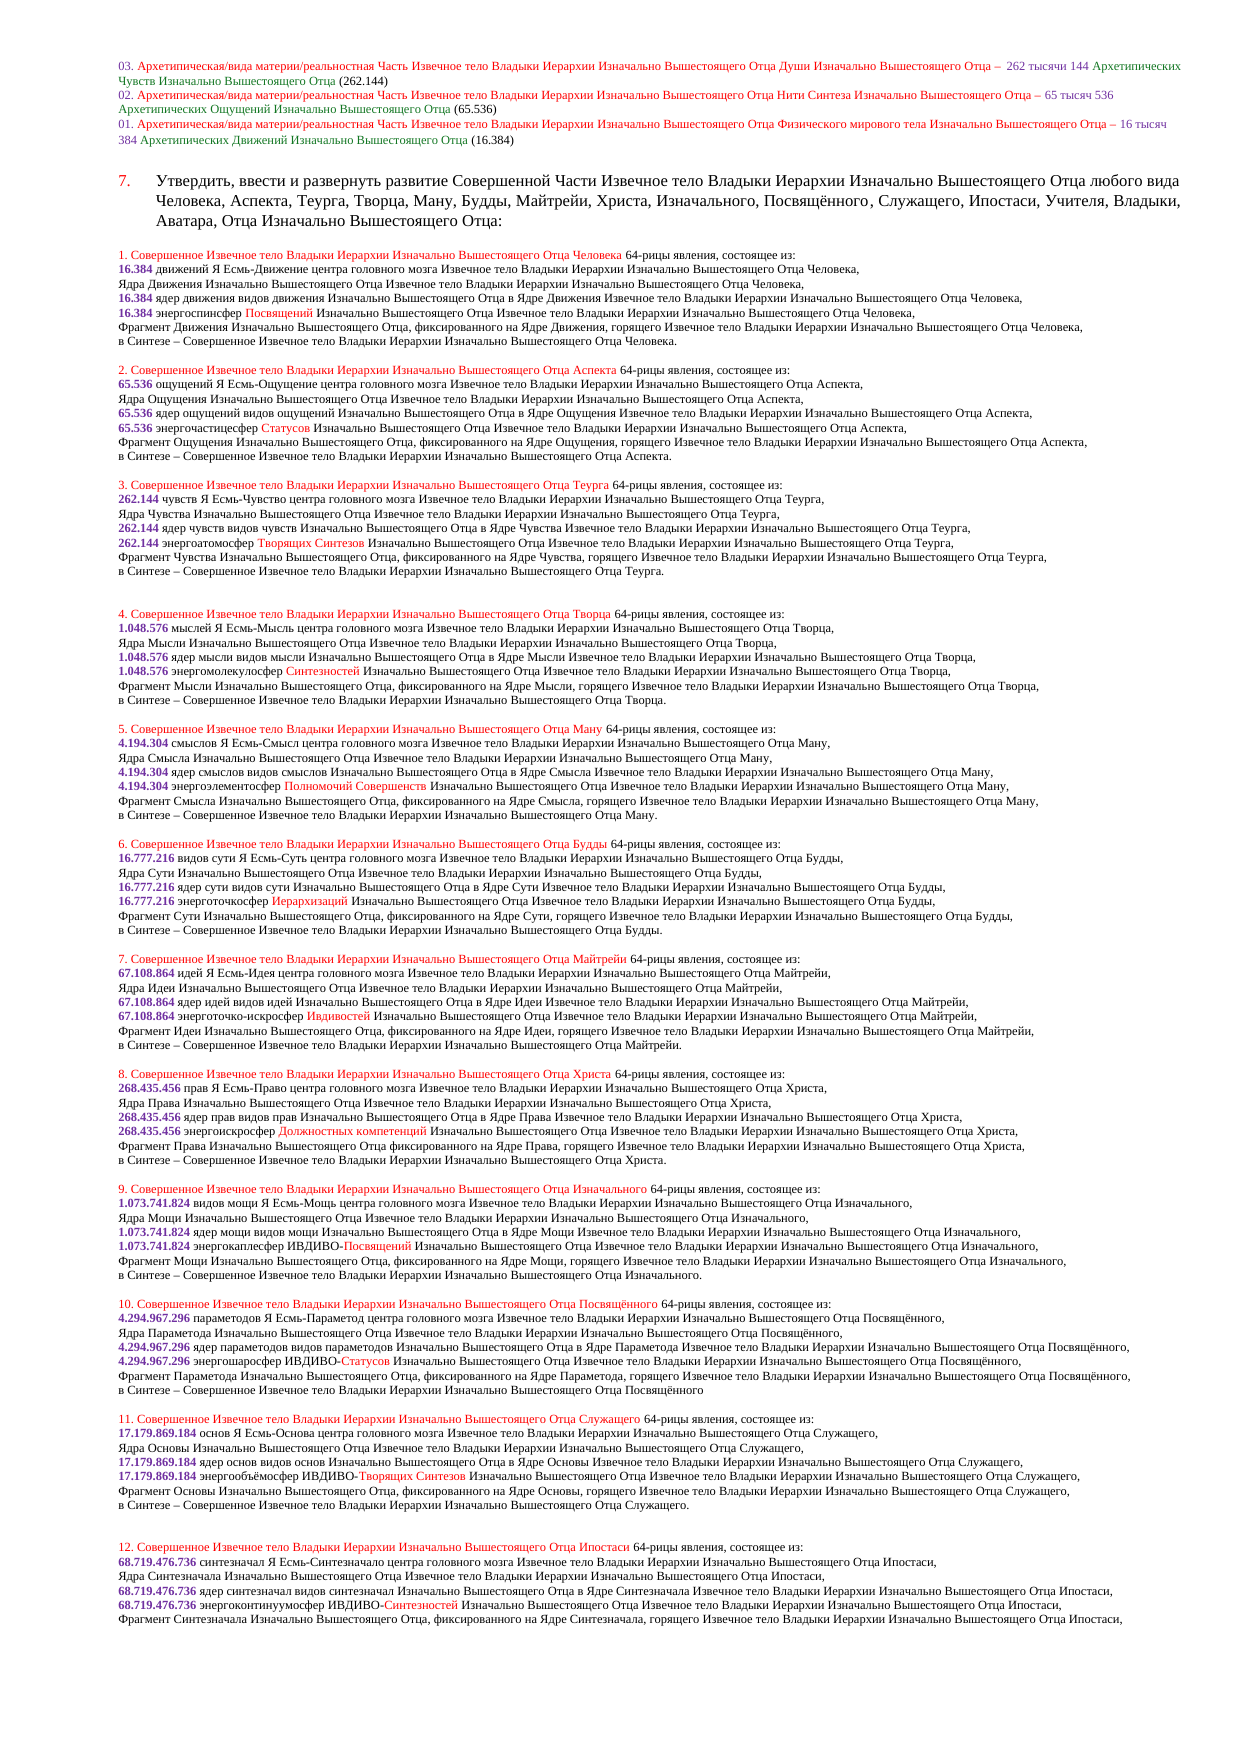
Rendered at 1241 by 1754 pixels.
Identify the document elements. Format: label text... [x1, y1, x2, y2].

text 4.294.967.296 ядер параметодов видов параметодов Изначально Вышестоящего Отца в Ядре Параметода Извечное тело Владыки Иерархии Изначально Вышестоящего Отца Посвящённого, [118, 1340, 1181, 1354]
text Ядра Параметода Изначально Вышестоящего Отца Извечное тело Владыки Иерархии Изначально Вышестоящего Отца Посвящённого, [118, 1325, 1181, 1340]
text 67.108.864 идей Я Есмь-Идея центра головного мозга Извечное тело Владыки Иерархии Изначально Вышестоящего Отца Майтрейи, [118, 966, 1181, 980]
text 1.073.741.824 энергокаплесфер ИВДИВО-Посвящений Изначально Вышестоящего Отца Извечное тело Владыки Иерархии Изначально Вышестоящего Отца Изначального, [118, 1239, 1181, 1253]
text 67.108.864 ядер идей видов идей Изначально Вышестоящего Отца в Ядре Идеи Извечное тело Владыки Иерархии Изначально Вышестоящего Отца Майтрейи, [118, 995, 1181, 1009]
text в Синтезе – Совершенное Извечное тело Владыки Иерархии Изначально Вышестоящего Отца Ману. [118, 808, 1181, 822]
text в Синтезе – Совершенное Извечное тело Владыки Иерархии Изначально Вышестоящего Отца Теурга. [118, 564, 1181, 578]
text Ядра Смысла Изначально Вышестоящего Отца Извечное тело Владыки Иерархии Изначально Вышестоящего Отца Ману, [118, 750, 1181, 765]
text 268.435.456 прав Я Есмь-Право центра головного мозга Извечное тело Владыки Иерархии Изначально Вышестоящего Отца Христа, [118, 1081, 1181, 1095]
text 1.048.576 мыслей Я Есмь-Мысль центра головного мозга Извечное тело Владыки Иерархии Изначально Вышестоящего Отца Творца, [118, 621, 1181, 635]
text в Синтезе – Совершенное Извечное тело Владыки Иерархии Изначально Вышестоящего Отца Христа. [118, 1153, 1181, 1167]
text Ядра Мысли Изначально Вышестоящего Отца Извечное тело Владыки Иерархии Изначально Вышестоящего Отца Творца, [118, 635, 1181, 650]
text Фрагмент Сути Изначально Вышестоящего Отца, фиксированного на Ядре Сути, горящего Извечное тело Владыки Иерархии Изначально Вышестоящего Отца Будды, [118, 908, 1181, 923]
text 4.194.304 смыслов Я Есмь-Смысл центра головного мозга Извечное тело Владыки Иерархии Изначально Вышестоящего Отца Ману, [118, 736, 1181, 750]
text 9. Совершенное Извечное тело Владыки Иерархии Изначально Вышестоящего Отца Изначального 64-рицы явления, состоящее из: [118, 1182, 1181, 1196]
text 3. Совершенное Извечное тело Владыки Иерархии Изначально Вышестоящего Отца Теурга 64-рицы явления, состоящее из: [118, 478, 1181, 492]
text 68.719.476.736 энергоконтинуумосфер ИВДИВО-Синтезностей Изначально Вышестоящего Отца Извечное тело Владыки Иерархии Изначально Вышестоящего Отца Ипостаси, [118, 1598, 1181, 1612]
text 262.144 энергоатомосфер Творящих Синтезов Изначально Вышестоящего Отца Извечное тело Владыки Иерархии Изначально Вышестоящего Отца Теурга, [118, 535, 1181, 550]
text 262.144 ядер чувств видов чувств Изначально Вышестоящего Отца в Ядре Чувства Извечное тело Владыки Иерархии Изначально Вышестоящего Отца Теурга, [118, 521, 1181, 535]
text Ядра Движения Изначально Вышестоящего Отца Извечное тело Владыки Иерархии Изначально Вышестоящего Отца Человека, [118, 277, 1181, 291]
text 16.777.216 энерготочкосфер Иерархизаций Изначально Вышестоящего Отца Извечное тело Владыки Иерархии Изначально Вышестоящего Отца Будды, [118, 894, 1181, 908]
text Фрагмент Идеи Изначально Вышестоящего Отца, фиксированного на Ядре Идеи, горящего Извечное тело Владыки Иерархии Изначально Вышестоящего Отца Майтрейи, [118, 1023, 1181, 1038]
text в Синтезе – Совершенное Извечное тело Владыки Иерархии Изначально Вышестоящего Отца Будды. [118, 923, 1181, 937]
text 1.073.741.824 ядер мощи видов мощи Изначально Вышестоящего Отца в Ядре Мощи Извечное тело Владыки Иерархии Изначально Вышестоящего Отца Изначального, [118, 1225, 1181, 1239]
text в Синтезе – Совершенное Извечное тело Владыки Иерархии Изначально Вышестоящего Отца Посвящённого [118, 1383, 1181, 1397]
text Фрагмент Движения Изначально Вышестоящего Отца, фиксированного на Ядре Движения, горящего Извечное тело Владыки Иерархии Изначально Вышестоящего Отца Человека, [118, 320, 1181, 334]
text Ядра Ощущения Изначально Вышестоящего Отца Извечное тело Владыки Иерархии Изначально Вышестоящего Отца Аспекта, [118, 392, 1181, 406]
text Ядра Синтезначала Изначально Вышестоящего Отца Извечное тело Владыки Иерархии Изначально Вышестоящего Отца Ипостаси, [118, 1569, 1181, 1583]
text Фрагмент Права Изначально Вышестоящего Отца фиксированного на Ядре Права, горящего Извечное тело Владыки Иерархии Изначально Вышестоящего Отца Христа, [118, 1138, 1181, 1153]
text 268.435.456 ядер прав видов прав Изначально Вышестоящего Отца в Ядре Права Извечное тело Владыки Иерархии Изначально Вышестоящего Отца Христа, [118, 1110, 1181, 1124]
text 4.194.304 ядер смыслов видов смыслов Изначально Вышестоящего Отца в Ядре Смысла Извечное тело Владыки Иерархии Изначально Вышестоящего Отца Ману, [118, 765, 1181, 779]
text Фрагмент Основы Изначально Вышестоящего Отца, фиксированного на Ядре Основы, горящего Извечное тело Владыки Иерархии Изначально Вышестоящего Отца Служащего, [118, 1483, 1181, 1498]
text 16.384 энергоспинсфер Посвящений Изначально Вышестоящего Отца Извечное тело Владыки Иерархии Изначально Вышестоящего Отца Человека, [118, 305, 1181, 320]
text 17.179.869.184 ядер основ видов основ Изначально Вышестоящего Отца в Ядре Основы Извечное тело Владыки Иерархии Изначально Вышестоящего Отца Служащего, [118, 1455, 1181, 1469]
text 1.048.576 энергомолекулосфер Синтезностей Изначально Вышестоящего Отца Извечное тело Владыки Иерархии Изначально Вышестоящего Отца Творца, [118, 664, 1181, 678]
text Фрагмент Параметода Изначально Вышестоящего Отца, фиксированного на Ядре Параметода, горящего Извечное тело Владыки Иерархии Изначально Вышестоящего Отца Посвящённого, [118, 1368, 1181, 1383]
text 03. Архетипическая/вида материи/реальностная Часть Извечное тело Владыки Иерархии Изначально Вышестоящего Отца Души Изначально Вышестоящего Отца – 262 тысячи 144 Архетипических Чувств Изначально Вышестоящего Отца (262.144) [118, 59, 1181, 88]
text 262.144 чувств Я Есмь-Чувство центра головного мозга Извечное тело Владыки Иерархии Изначально Вышестоящего Отца Теурга, [118, 492, 1181, 507]
text 268.435.456 энергоискросфер Должностных компетенций Изначально Вышестоящего Отца Извечное тело Владыки Иерархии Изначально Вышестоящего Отца Христа, [118, 1124, 1181, 1138]
text 1. Совершенное Извечное тело Владыки Иерархии Изначально Вышестоящего Отца Человека 64-рицы явления, состоящее из: [118, 248, 1181, 262]
text 68.719.476.736 синтезначал Я Есмь-Синтезначало центра головного мозга Извечное тело Владыки Иерархии Изначально Вышестоящего Отца Ипостаси, [118, 1554, 1181, 1569]
text в Синтезе – Совершенное Извечное тело Владыки Иерархии Изначально Вышестоящего Отца Творца. [118, 693, 1181, 707]
text Фрагмент Чувства Изначально Вышестоящего Отца, фиксированного на Ядре Чувства, горящего Извечное тело Владыки Иерархии Изначально Вышестоящего Отца Теурга, [118, 550, 1181, 564]
text в Синтезе – Совершенное Извечное тело Владыки Иерархии Изначально Вышестоящего Отца Служащего. [118, 1498, 1181, 1512]
text 12. Совершенное Извечное тело Владыки Иерархии Изначально Вышестоящего Отца Ипостаси 64-рицы явления, состоящее из: [118, 1540, 1181, 1554]
text 5. Совершенное Извечное тело Владыки Иерархии Изначально Вышестоящего Отца Ману 64-рицы явления, состоящее из: [118, 722, 1181, 736]
text 65.536 энергочастицесфер Статусов Изначально Вышестоящего Отца Извечное тело Владыки Иерархии Изначально Вышестоящего Отца Аспекта, [118, 420, 1181, 435]
text в Синтезе – Совершенное Извечное тело Владыки Иерархии Изначально Вышестоящего Отца Аспекта. [118, 449, 1181, 463]
text Ядра Идеи Изначально Вышестоящего Отца Извечное тело Владыки Иерархии Изначально Вышестоящего Отца Майтрейи, [118, 980, 1181, 995]
text 01. Архетипическая/вида материи/реальностная Часть Извечное тело Владыки Иерархии Изначально Вышестоящего Отца Физического мирового тела Изначально Вышестоящего Отца – 16 тысяч 384 Архетипических Движений Изначально Вышестоящего Отца (16.384) [118, 117, 1181, 147]
text Фрагмент Смысла Изначально Вышестоящего Отца, фиксированного на Ядре Смысла, горящего Извечное тело Владыки Иерархии Изначально Вышестоящего Отца Ману, [118, 793, 1181, 808]
list Утвердить, ввести и развернуть развитие Совершенной Части Извечное тело Владыки Иерархии Изначально Вышестоящего Отца любого вида Человека, Аспекта, Теурга, Творца, Ману, Будды, Майтрейи, Христа, Изначального, Посвящённого, Служащего, Ипостаси, Учителя, Владыки, Аватара, Отца Изначально Вышестоящего Отца: [118, 170, 1181, 230]
text 16.777.216 ядер сути видов сути Изначально Вышестоящего Отца в Ядре Сути Извечное тело Владыки Иерархии Изначально Вышестоящего Отца Будды, [118, 880, 1181, 894]
text Фрагмент Мысли Изначально Вышестоящего Отца, фиксированного на Ядре Мысли, горящего Извечное тело Владыки Иерархии Изначально Вышестоящего Отца Творца, [118, 678, 1181, 693]
text 02. Архетипическая/вида материи/реальностная Часть Извечное тело Владыки Иерархии Изначально Вышестоящего Отца Нити Синтеза Изначально Вышестоящего Отца – 65 тысяч 536 Архетипических Ощущений Изначально Вышестоящего Отца (65.536) [118, 88, 1181, 117]
text 1.048.576 ядер мысли видов мысли Изначально Вышестоящего Отца в Ядре Мысли Извечное тело Владыки Иерархии Изначально Вышестоящего Отца Творца, [118, 650, 1181, 664]
text 4.294.967.296 параметодов Я Есмь-Параметод центра головного мозга Извечное тело Владыки Иерархии Изначально Вышестоящего Отца Посвящённого, [118, 1311, 1181, 1325]
text 1.073.741.824 видов мощи Я Есмь-Мощь центра головного мозга Извечное тело Владыки Иерархии Изначально Вышестоящего Отца Изначального, [118, 1196, 1181, 1210]
text 65.536 ощущений Я Есмь-Ощущение центра головного мозга Извечное тело Владыки Иерархии Изначально Вышестоящего Отца Аспекта, [118, 377, 1181, 392]
text 16.384 движений Я Есмь-Движение центра головного мозга Извечное тело Владыки Иерархии Изначально Вышестоящего Отца Человека, [118, 262, 1181, 277]
text 65.536 ядер ощущений видов ощущений Изначально Вышестоящего Отца в Ядре Ощущения Извечное тело Владыки Иерархии Изначально Вышестоящего Отца Аспекта, [118, 406, 1181, 420]
text Фрагмент Мощи Изначально Вышестоящего Отца, фиксированного на Ядре Мощи, горящего Извечное тело Владыки Иерархии Изначально Вышестоящего Отца Изначального, [118, 1253, 1181, 1268]
text 17.179.869.184 основ Я Есмь-Основа центра головного мозга Извечное тело Владыки Иерархии Изначально Вышестоящего Отца Служащего, [118, 1426, 1181, 1440]
text 11. Совершенное Извечное тело Владыки Иерархии Изначально Вышестоящего Отца Служащего 64-рицы явления, состоящее из: [118, 1412, 1181, 1426]
text 67.108.864 энерготочко-искросфер Ивдивостей Изначально Вышестоящего Отца Извечное тело Владыки Иерархии Изначально Вышестоящего Отца Майтрейи, [118, 1009, 1181, 1023]
text в Синтезе – Совершенное Извечное тело Владыки Иерархии Изначально Вышестоящего Отца Майтрейи. [118, 1038, 1181, 1052]
text 6. Совершенное Извечное тело Владыки Иерархии Изначально Вышестоящего Отца Будды 64-рицы явления, состоящее из: [118, 837, 1181, 851]
text 10. Совершенное Извечное тело Владыки Иерархии Изначально Вышестоящего Отца Посвящённого 64-рицы явления, состоящее из: [118, 1297, 1181, 1311]
text Ядра Чувства Изначально Вышестоящего Отца Извечное тело Владыки Иерархии Изначально Вышестоящего Отца Теурга, [118, 507, 1181, 521]
text 8. Совершенное Извечное тело Владыки Иерархии Изначально Вышестоящего Отца Христа 64-рицы явления, состоящее из: [118, 1067, 1181, 1081]
text 7. Совершенное Извечное тело Владыки Иерархии Изначально Вышестоящего Отца Майтрейи 64-рицы явления, состоящее из: [118, 952, 1181, 966]
text Фрагмент Ощущения Изначально Вышестоящего Отца, фиксированного на Ядре Ощущения, горящего Извечное тело Владыки Иерархии Изначально Вышестоящего Отца Аспекта, [118, 435, 1181, 449]
text в Синтезе – Совершенное Извечное тело Владыки Иерархии Изначально Вышестоящего Отца Человека. [118, 334, 1181, 348]
text 2. Совершенное Извечное тело Владыки Иерархии Изначально Вышестоящего Отца Аспекта 64-рицы явления, состоящее из: [118, 363, 1181, 377]
text 17.179.869.184 энергообъёмосфер ИВДИВО-Творящих Синтезов Изначально Вышестоящего Отца Извечное тело Владыки Иерархии Изначально Вышестоящего Отца Служащего, [118, 1469, 1181, 1483]
text 4. Совершенное Извечное тело Владыки Иерархии Изначально Вышестоящего Отца Творца 64-рицы явления, состоящее из: [118, 607, 1181, 621]
text Фрагмент Синтезначала Изначально Вышестоящего Отца, фиксированного на Ядре Синтезначала, горящего Извечное тело Владыки Иерархии Изначально Вышестоящего Отца Ипостаси, [118, 1612, 1181, 1626]
text 16.777.216 видов сути Я Есмь-Суть центра головного мозга Извечное тело Владыки Иерархии Изначально Вышестоящего Отца Будды, [118, 851, 1181, 865]
text в Синтезе – Совершенное Извечное тело Владыки Иерархии Изначально Вышестоящего Отца Изначального. [118, 1268, 1181, 1282]
text 4.294.967.296 энергошаросфер ИВДИВО-Статусов Изначально Вышестоящего Отца Извечное тело Владыки Иерархии Изначально Вышестоящего Отца Посвящённого, [118, 1354, 1181, 1368]
text 4.194.304 энергоэлементосфер Полномочий Совершенств Изначально Вышестоящего Отца Извечное тело Владыки Иерархии Изначально Вышестоящего Отца Ману, [118, 779, 1181, 793]
text 16.384 ядер движения видов движения Изначально Вышестоящего Отца в Ядре Движения Извечное тело Владыки Иерархии Изначально Вышестоящего Отца Человека, [118, 291, 1181, 305]
text Ядра Основы Изначально Вышестоящего Отца Извечное тело Владыки Иерархии Изначально Вышестоящего Отца Служащего, [118, 1440, 1181, 1455]
text Ядра Мощи Изначально Вышестоящего Отца Извечное тело Владыки Иерархии Изначально Вышестоящего Отца Изначального, [118, 1210, 1181, 1225]
text Ядра Сути Изначально Вышестоящего Отца Извечное тело Владыки Иерархии Изначально Вышестоящего Отца Будды, [118, 865, 1181, 880]
text Ядра Права Изначально Вышестоящего Отца Извечное тело Владыки Иерархии Изначально Вышестоящего Отца Христа, [118, 1095, 1181, 1110]
text 68.719.476.736 ядер синтезначал видов синтезначал Изначально Вышестоящего Отца в Ядре Синтезначала Извечное тело Владыки Иерархии Изначально Вышестоящего Отца Ипостаси, [118, 1583, 1181, 1598]
